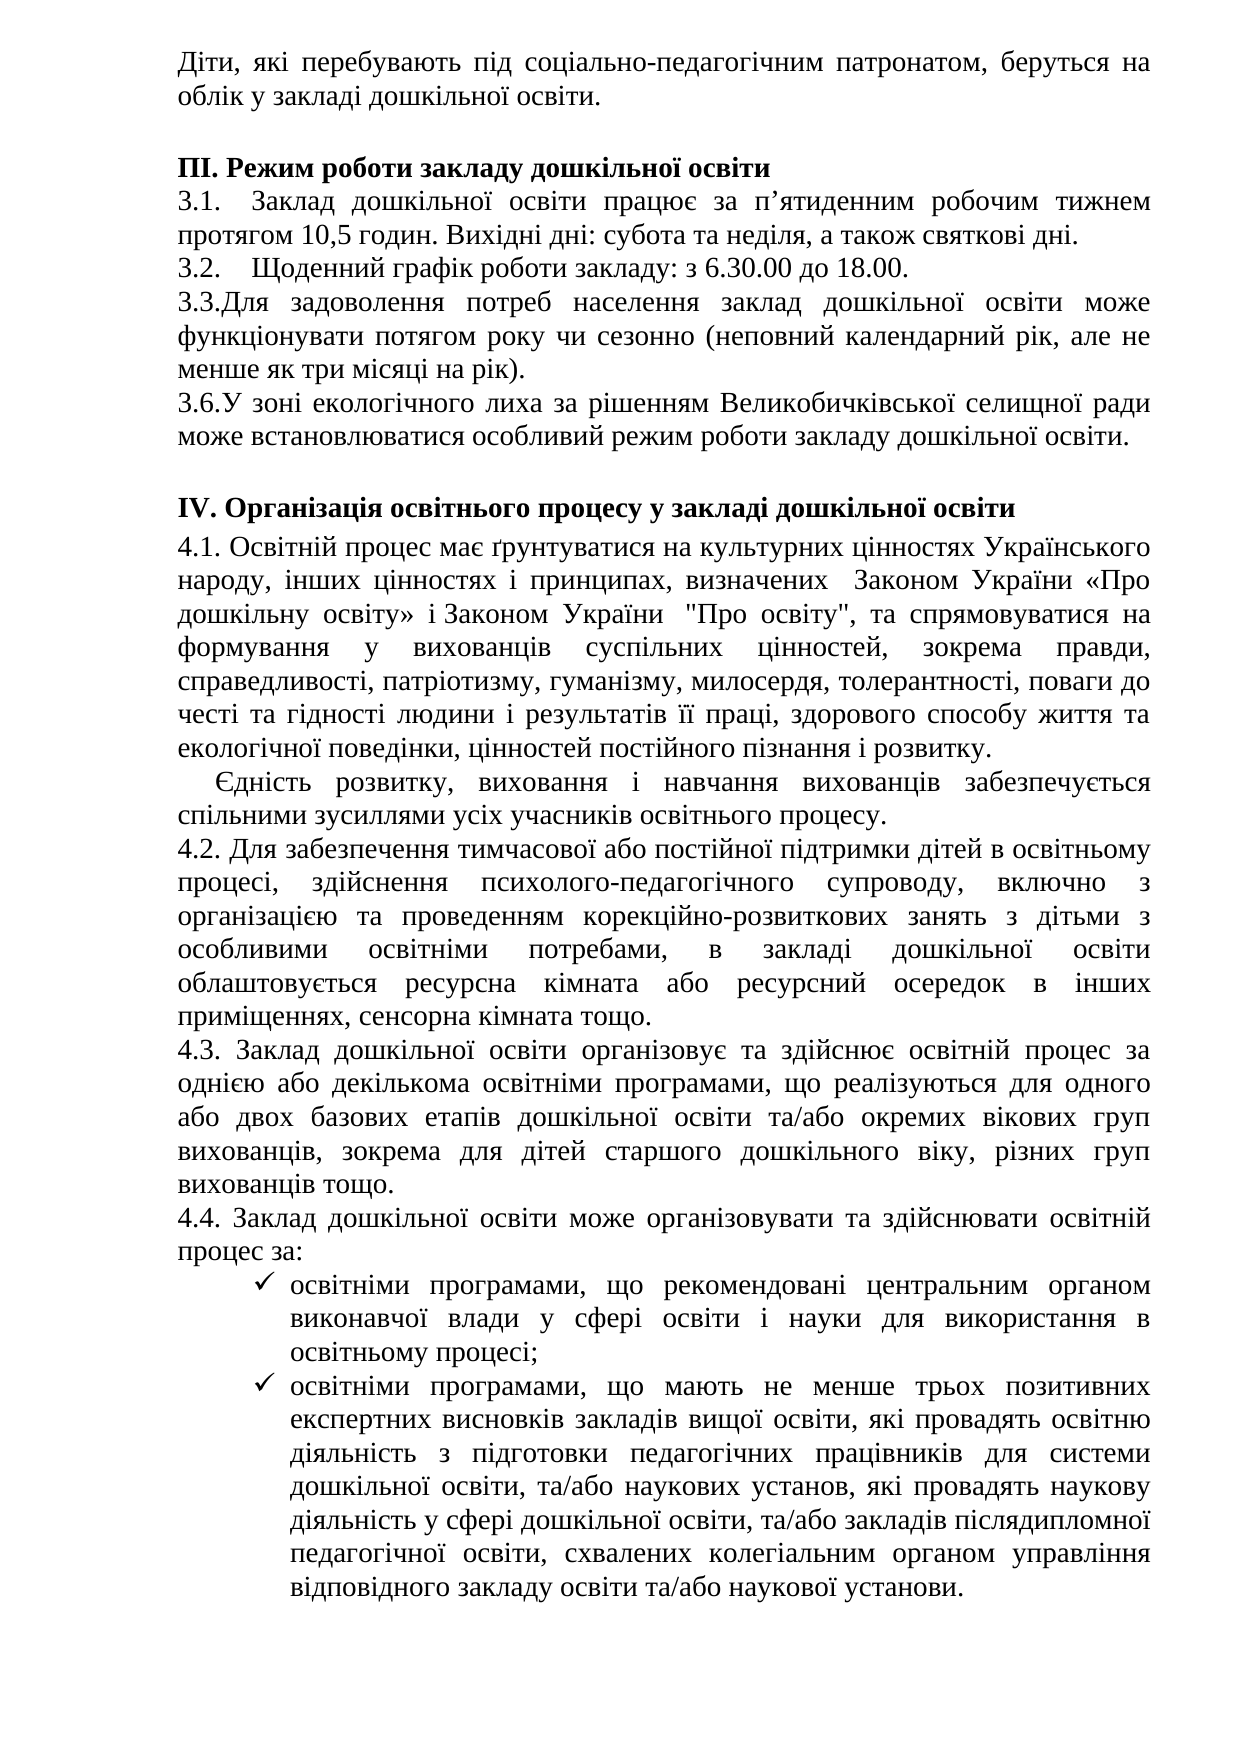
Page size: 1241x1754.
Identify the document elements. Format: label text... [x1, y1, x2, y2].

text 3.6.У зоні екологічного лиха за рішенням Великобичківської селищної ради може встановлюватися особливий режим роботи закладу дошкільної освіти. [177, 385, 1152, 452]
text Єдність розвитку, виховання і навчання вихованців забезпечується спільними зусиллями усіх учасників освітнього процесу. [177, 764, 1152, 831]
list освітніми програмами, що рекомендовані центральним органом виконавчої влади у сфері освіти і науки для використання в освітньому процесі; [252, 1267, 1152, 1368]
text 4.3. Заклад дошкільної освіти організовує та здійснює освітній процес за однією або декількома освітніми програмами, що реалізуються для одного або двох базових етапів дошкільної освіти та/або окремих вікових груп вихованців, зокрема для дітей старшого дошкільного віку, різних груп вихованців тощо. [177, 1032, 1152, 1200]
text 3.1. Заклад дошкільної освіти працює за п’ятиденним робочим тижнем протягом 10,5 годин. Вихідні дні: субота та неділя, а також святкові дні. [177, 183, 1152, 251]
text Діти, які перебувають під соціально-педагогічним патронатом, беруться на облік у закладі дошкільної освіти. [177, 44, 1152, 111]
text ПІ. Режим роботи закладу дошкільної освіти [177, 150, 1152, 183]
list освітніми програмами, що мають не менше трьох позитивних експертних висновків закладів вищої освіти, які провадять освітню діяльність з підготовки педагогічних працівників для системи дошкільної освіти, та/або наукових установ, які провадять наукову діяльність у сфері дошкільної освіти, та/або закладів післядипломної педагогічної освіти, схвалених колегіальним органом управління відповідного закладу освіти та/або наукової установи. [252, 1368, 1152, 1602]
text 4.1. Освітній процес має ґрунтуватися на культурних цінностях Українського народу, інших цінностях і принципах, визначених Законом України «Про дошкільну освіту» і Законом України "Про освіту", та спрямовуватися на формування у вихованців суспільних цінностей, зокрема правди, справедливості, патріотизму, гуманізму, милосердя, толерантності, поваги до честі та гідності людини і результатів її праці, здорового способу життя та екологічної поведінки, цінностей постійного пізнання і розвитку. [177, 529, 1152, 764]
text 4.2. Для забезпечення тимчасової або постійної підтримки дітей в освітньому процесі, здійснення психолого-педагогічного супроводу, включно з організацією та проведенням корекційно-розвиткових занять з дітьми з особливими освітніми потребами, в закладі дошкільної освіти облаштовується ресурсна кімната або ресурсний осередок в інших приміщеннях, сенсорна кімната тощо. [177, 831, 1152, 1032]
text 3.3.Для задоволення потреб населення заклад дошкільної освіти може функціонувати потягом року чи сезонно (неповний календарний рік, але не менше як три місяці на рік). [177, 284, 1152, 385]
text 4.4. Заклад дошкільної освіти може організовувати та здійснювати освітній процес за: [177, 1200, 1152, 1267]
text IV. Організація освітнього процесу у закладі дошкільної освіти [177, 490, 1152, 524]
text 3.2. Щоденний графік роботи закладу: з 6.30.00 до 18.00. [177, 251, 1152, 284]
